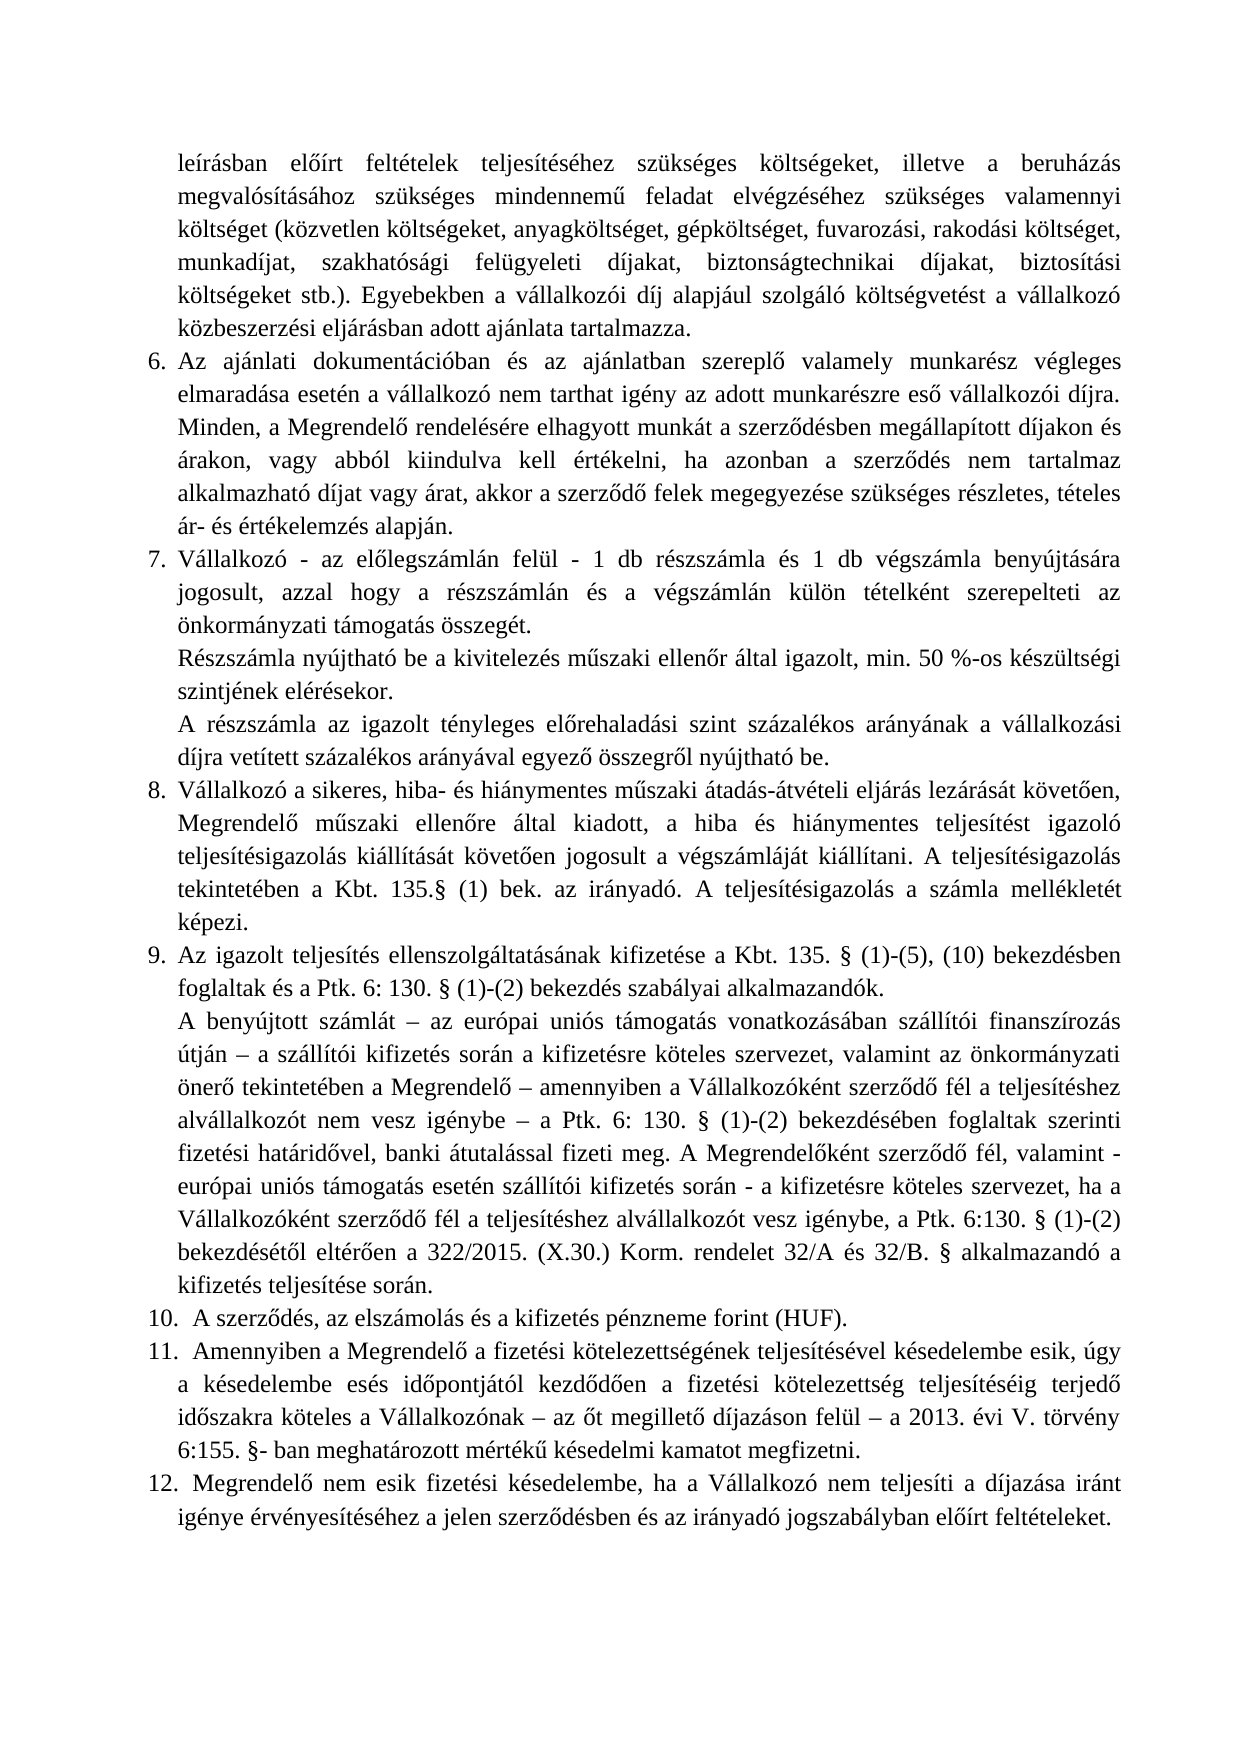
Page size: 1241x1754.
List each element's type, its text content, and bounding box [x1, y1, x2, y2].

list Az ajánlati dokumentációban és az ajánlatban szereplő valamely munkarész végleges elmaradása esetén a vállalkozó nem tarthat igény az adott munkarészre eső vállalkozói díjra. Minden, a Megrendelő rendelésére elhagyott munkát a szerződésben megállapított díjakon és árakon, vagy abból kiindulva kell értékelni, ha azonban a szerződés nem tartalmaz alkalmazható díjat vagy árat, akkor a szerződő felek megegyezése szükséges részletes, tételes ár- és értékelemzés alapján. [148, 346, 1122, 540]
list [148, 148, 1122, 342]
text Részszámla nyújtható be a kivitelezés műszaki ellenőr által igazolt, min. 50 %-os készültségi szintjének elérésekor. [177, 643, 1122, 705]
list Amennyiben a Megrendelő a fizetési kötelezettségének teljesítésével késedelembe esik, úgy a késedelembe esés időpontjától kezdődően a fizetési kötelezettség teljesítéséig terjedő időszakra köteles a Vállalkozónak – az őt megillető díjazáson felül – a 2013. évi V. törvény 6:155. §- ban meghatározott mértékű késedelmi kamatot megfizetni. [148, 1336, 1122, 1464]
text A benyújtott számlát – az európai uniós támogatás vonatkozásában szállítói finanszírozás útján – a szállítói kifizetés során a kifizetésre köteles szervezet, valamint az önkormányzati önerő tekintetében a Megrendelő – amennyiben a Vállalkozóként szerződő fél a teljesítéshez alvállalkozót nem vesz igénybe – a Ptk. 6: 130. § (1)-(2) bekezdésében foglaltak szerinti fizetési határidővel, banki átutalással fizeti meg. A Megrendelőként szerződő fél, valamint - európai uniós támogatás esetén szállítói kifizetés során - a kifizetésre köteles szervezet, ha a Vállalkozóként szerződő fél a teljesítéshez alvállalkozót vesz igénybe, a Ptk. 6:130. § (1)-(2) bekezdésétől eltérően a 322/2015. (X.30.) Korm. rendelet 32/A és 32/B. § alkalmazandó a kifizetés teljesítése során. [148, 1006, 1122, 1299]
list Vállalkozó - az előlegszámlán felül - 1 db részszámla és 1 db végszámla benyújtására jogosult, azzal hogy a részszámlán és a végszámlán külön tételként szerepelteti az önkormányzati támogatás összegét. [148, 544, 1122, 639]
list Az igazolt teljesítés ellenszolgáltatásának kifizetése a Kbt. 135. § (1)-(5), (10) bekezdésben foglaltak és a Ptk. 6: 130. § (1)-(2) bekezdés szabályai alkalmazandók. [148, 940, 1122, 1002]
list A szerződés, az elszámolás és a kifizetés pénzneme forint (HUF). [148, 1303, 1122, 1332]
list Vállalkozó a sikeres, hiba- és hiánymentes műszaki átadás-átvételi eljárás lezárását követően, Megrendelő műszaki ellenőre által kiadott, a hiba és hiánymentes teljesítést igazoló teljesítésigazolás kiállítását követően jogosult a végszámláját kiállítani. A teljesítésigazolás tekintetében a Kbt. 135.§ (1) bek. az irányadó. A teljesítésigazolás a számla mellékletét képezi. [148, 775, 1122, 936]
text A részszámla az igazolt tényleges előrehaladási szint százalékos arányának a vállalkozási díjra vetített százalékos arányával egyező összegről nyújtható be. [148, 709, 1122, 771]
list Megrendelő nem esik fizetési késedelembe, ha a Vállalkozó nem teljesíti a díjazása iránt igénye érvényesítéséhez a jelen szerződésben és az irányadó jogszabályban előírt feltételeket. [148, 1468, 1122, 1530]
